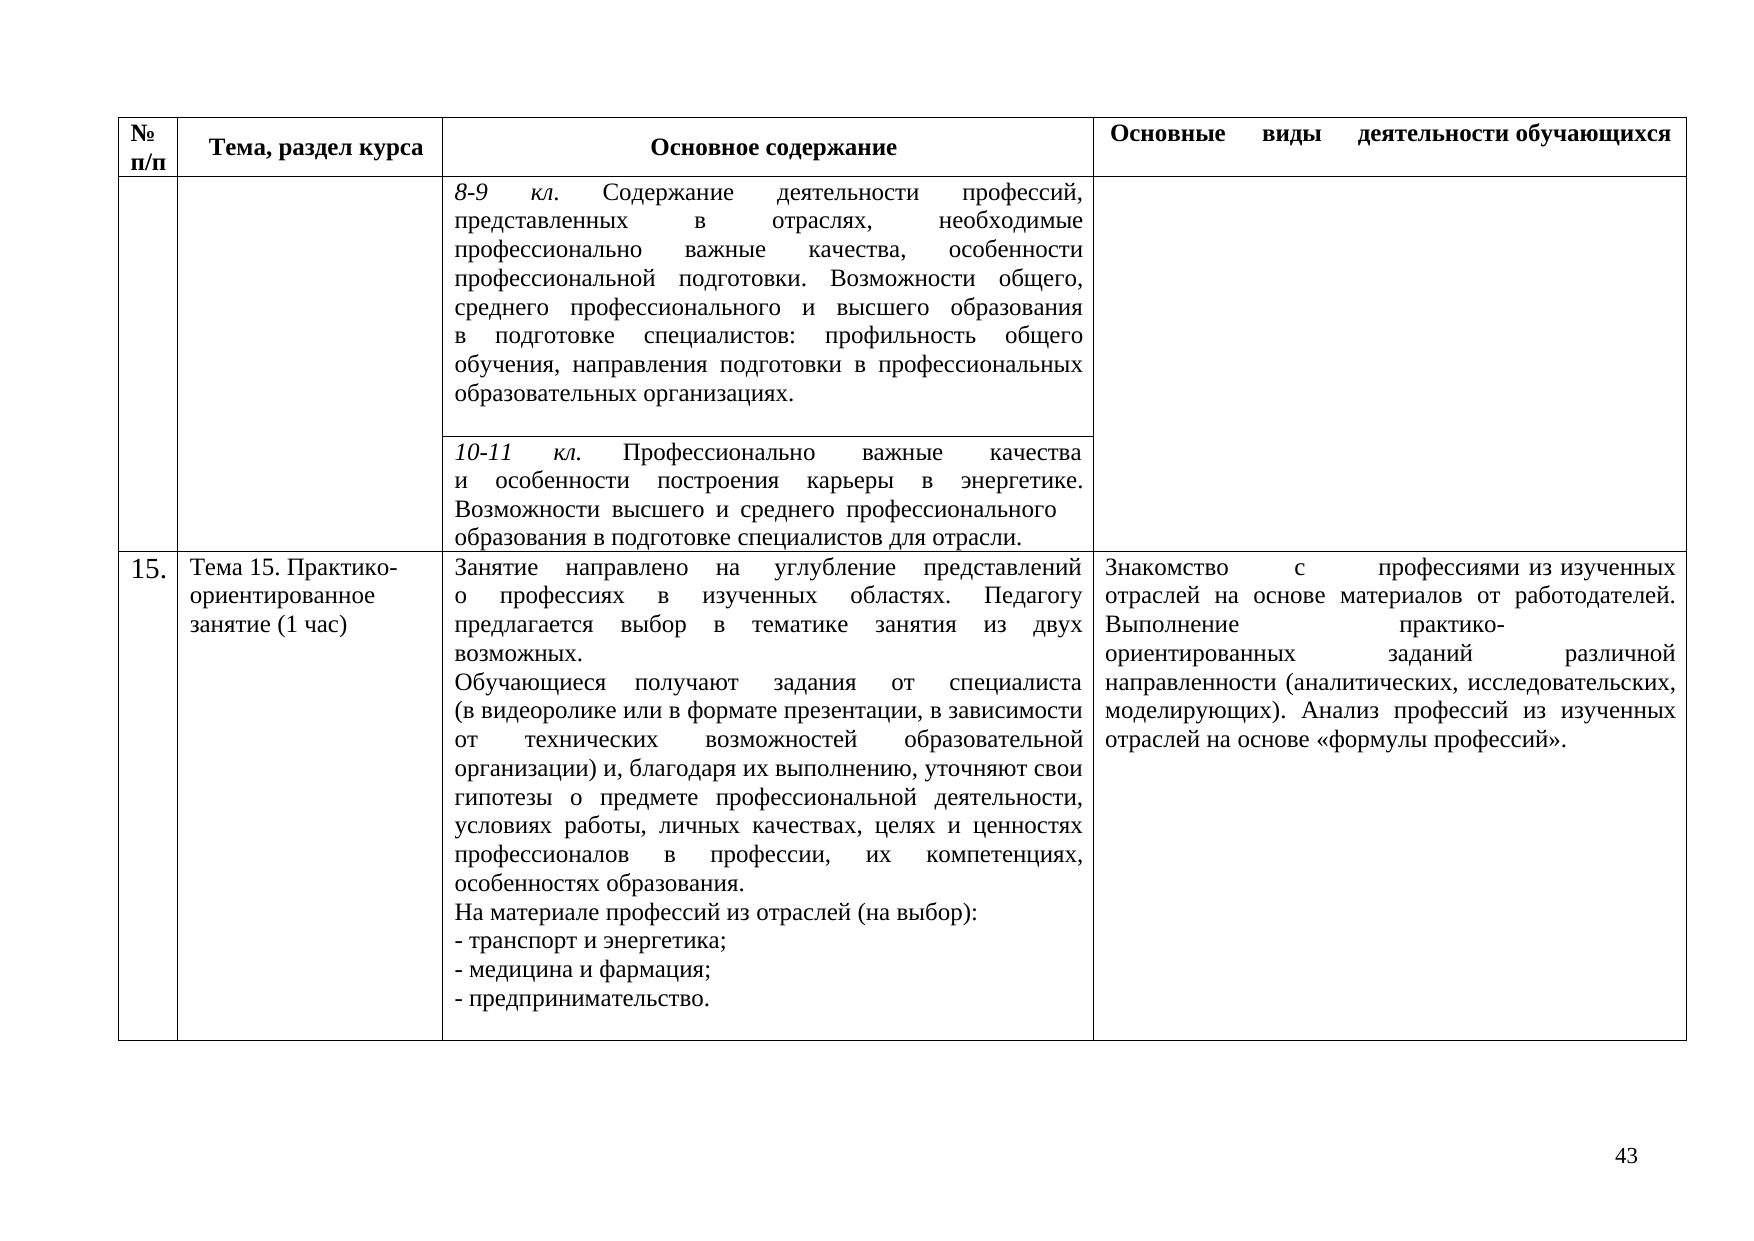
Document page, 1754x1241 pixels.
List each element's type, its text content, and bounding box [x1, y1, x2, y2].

table_cell 15. [119, 552, 177, 1039]
table_cell 8-9 кл. Содержание деятельности профессий, представленных в отраслях, необходимые профессионально важные качества, особенности профессиональной подготовки. Возможности общего, среднего профессионального и высшего образования в подготовке специалистов: профильность общего обучения, направления подготовки в профессиональных образовательных организациях. [443, 177, 1093, 436]
table_header Основные виды деятельности обучающихся [1094, 118, 1686, 176]
table_header Основное содержание [443, 118, 1093, 176]
table_cell [178, 177, 442, 551]
table_cell [1094, 177, 1686, 551]
table_cell Занятие направлено на углубление представлений о профессиях в изученных областях. Педагогу предлагается выбор в тематике занятия из двух возможных. Обучающиеся получают задания от специалиста (в видеоролике или в формате презентации, в зависимости от технических возможностей образовательной организации) и, благодаря их выполнению, уточняют свои гипотезы о предмете профессиональной деятельности, условиях работы, личных качествах, целях и ценностях профессионалов в профессии, их компетенциях, особенностях образования. На материале профессий из отраслей (на выбор): транспорт и энергетика; медицина и фармация; предпринимательство. [443, 552, 1093, 1039]
table_cell Тема 15. Практико- ориентированное занятие (1 час) [178, 552, 442, 1039]
table_cell 10-11 кл. Профессионально важные качества и особенности построения карьеры в энергетике. Возможности высшего и среднего профессионального образования в подготовке специалистов для отрасли. [443, 437, 1093, 551]
table_cell [119, 177, 177, 551]
table_header № п/п [119, 118, 177, 176]
table_cell Знакомство с профессиями из изученных отраслей на основе материалов от работодателей. Выполнение практико- ориентированных заданий различной направленности (аналитических, исследовательских, моделирующих). Анализ профессий из изученных отраслей на основе «формулы профессий». [1094, 552, 1686, 1039]
table_header Тема, раздел курса [178, 118, 442, 176]
